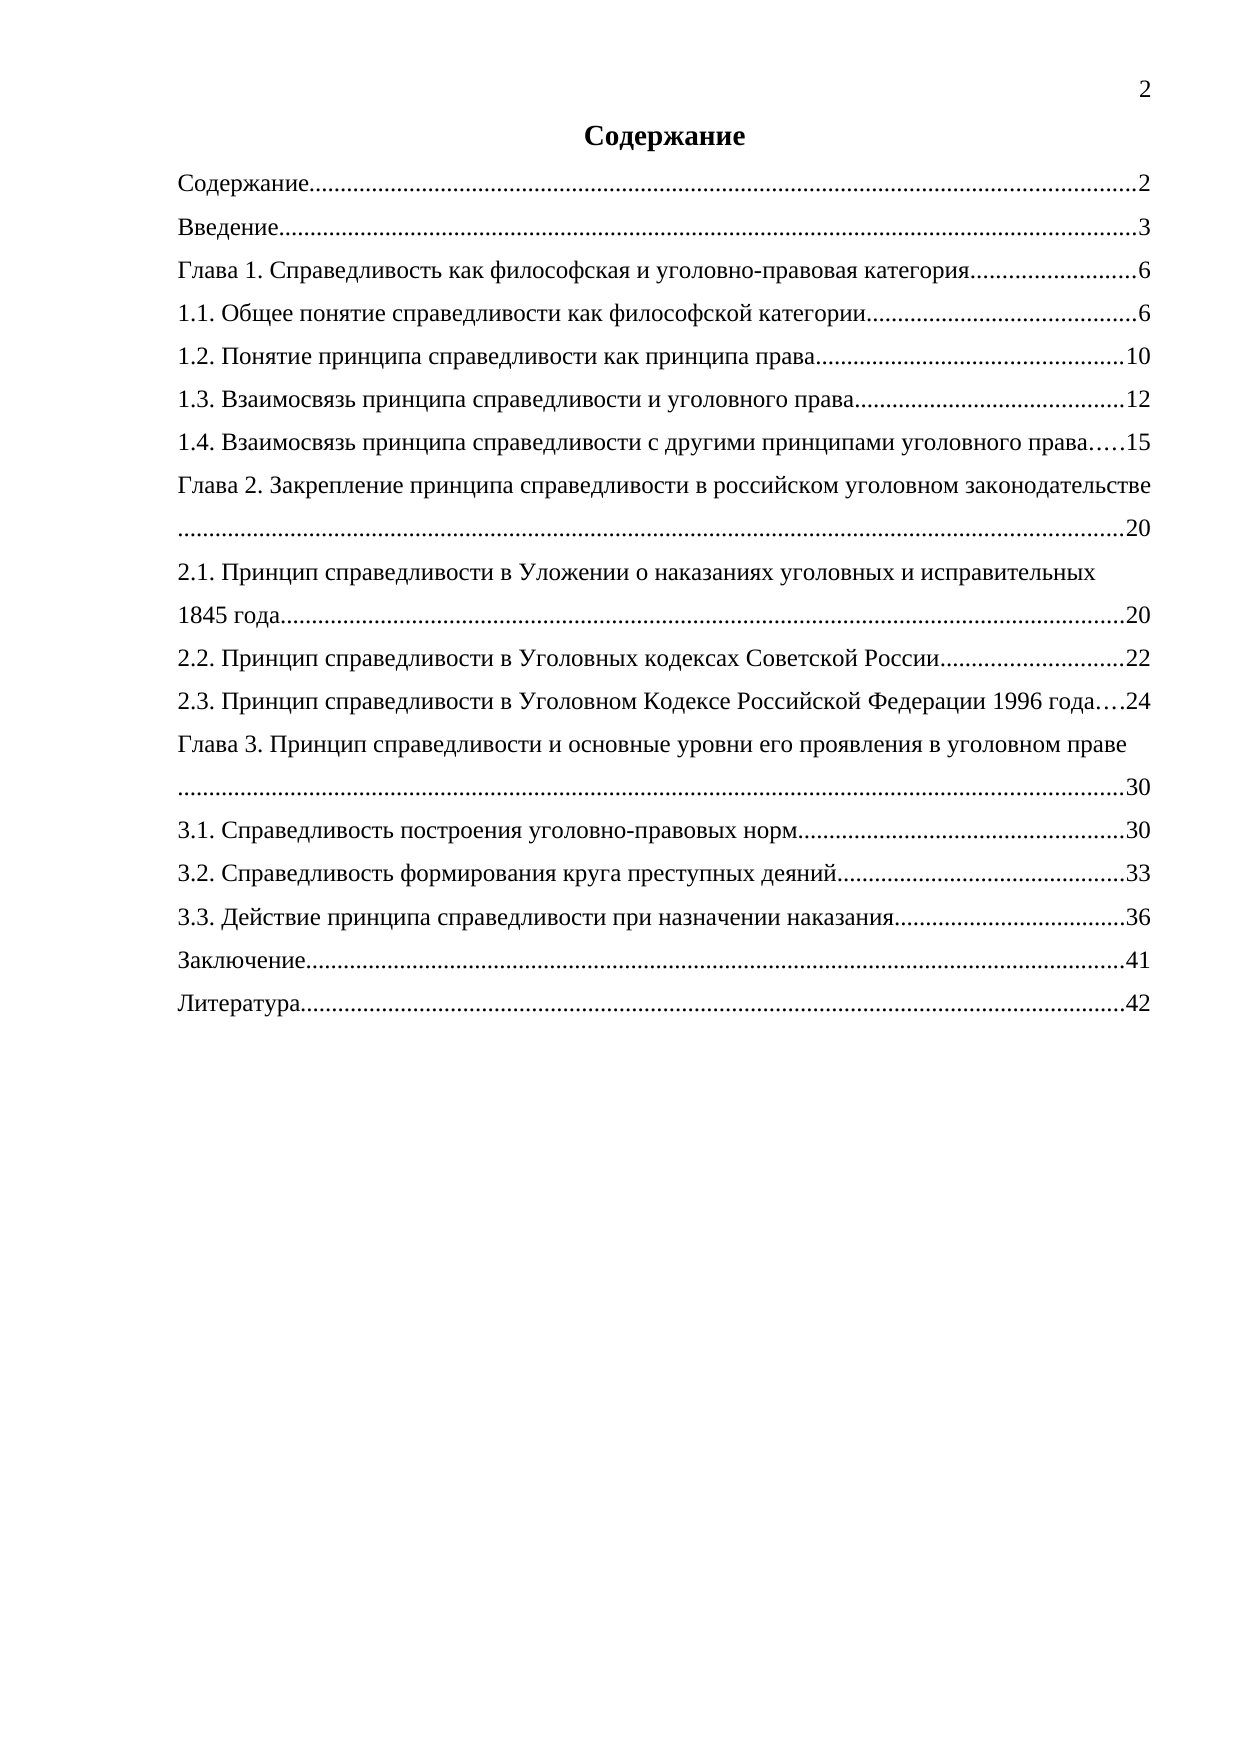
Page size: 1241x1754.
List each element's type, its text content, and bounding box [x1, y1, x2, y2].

text 2.1. Принцип справедливости в Уложении о наказаниях уголовных и исправительных 1845 года 20 [177, 557, 1152, 628]
text Заключение 41 [177, 945, 1152, 973]
text 2.3. Принцип справедливости в Уголовном Кодексе Российской Федерации 1996 года 24 [177, 686, 1152, 715]
text Глава 3. Принцип справедливости и основные уровни его проявления в уголовном праве 30 [177, 729, 1152, 801]
text 1.2. Понятие принципа справедливости как принципа права 10 [177, 341, 1152, 370]
text Введение 3 [177, 212, 1152, 240]
text 3.2. Справедливость формирования круга преступных деяний 33 [177, 858, 1152, 887]
text Глава 2. Закрепление принципа справедливости в российском уголовном законодательстве 20 [177, 470, 1152, 542]
text 1.3. Взаимосвязь принципа справедливости и уголовного права 12 [177, 384, 1152, 413]
text Литература 42 [177, 988, 1152, 1017]
text 1.4. Взаимосвязь принципа справедливости с другими принципами уголовного права 15 [177, 427, 1152, 456]
text Содержание 2 [177, 168, 1152, 197]
text 1.1. Общее понятие справедливости как философской категории 6 [177, 298, 1152, 327]
text Содержание [177, 118, 1152, 152]
text 2.2. Принцип справедливости в Уголовных кодексах Советской России 22 [177, 643, 1152, 672]
text 3.3. Действие принципа справедливости при назначении наказания 36 [177, 902, 1152, 930]
text 3.1. Справедливость построения уголовно-правовых норм 30 [177, 815, 1152, 844]
text Глава 1. Справедливость как философская и уголовно-правовая категория 6 [177, 255, 1152, 283]
